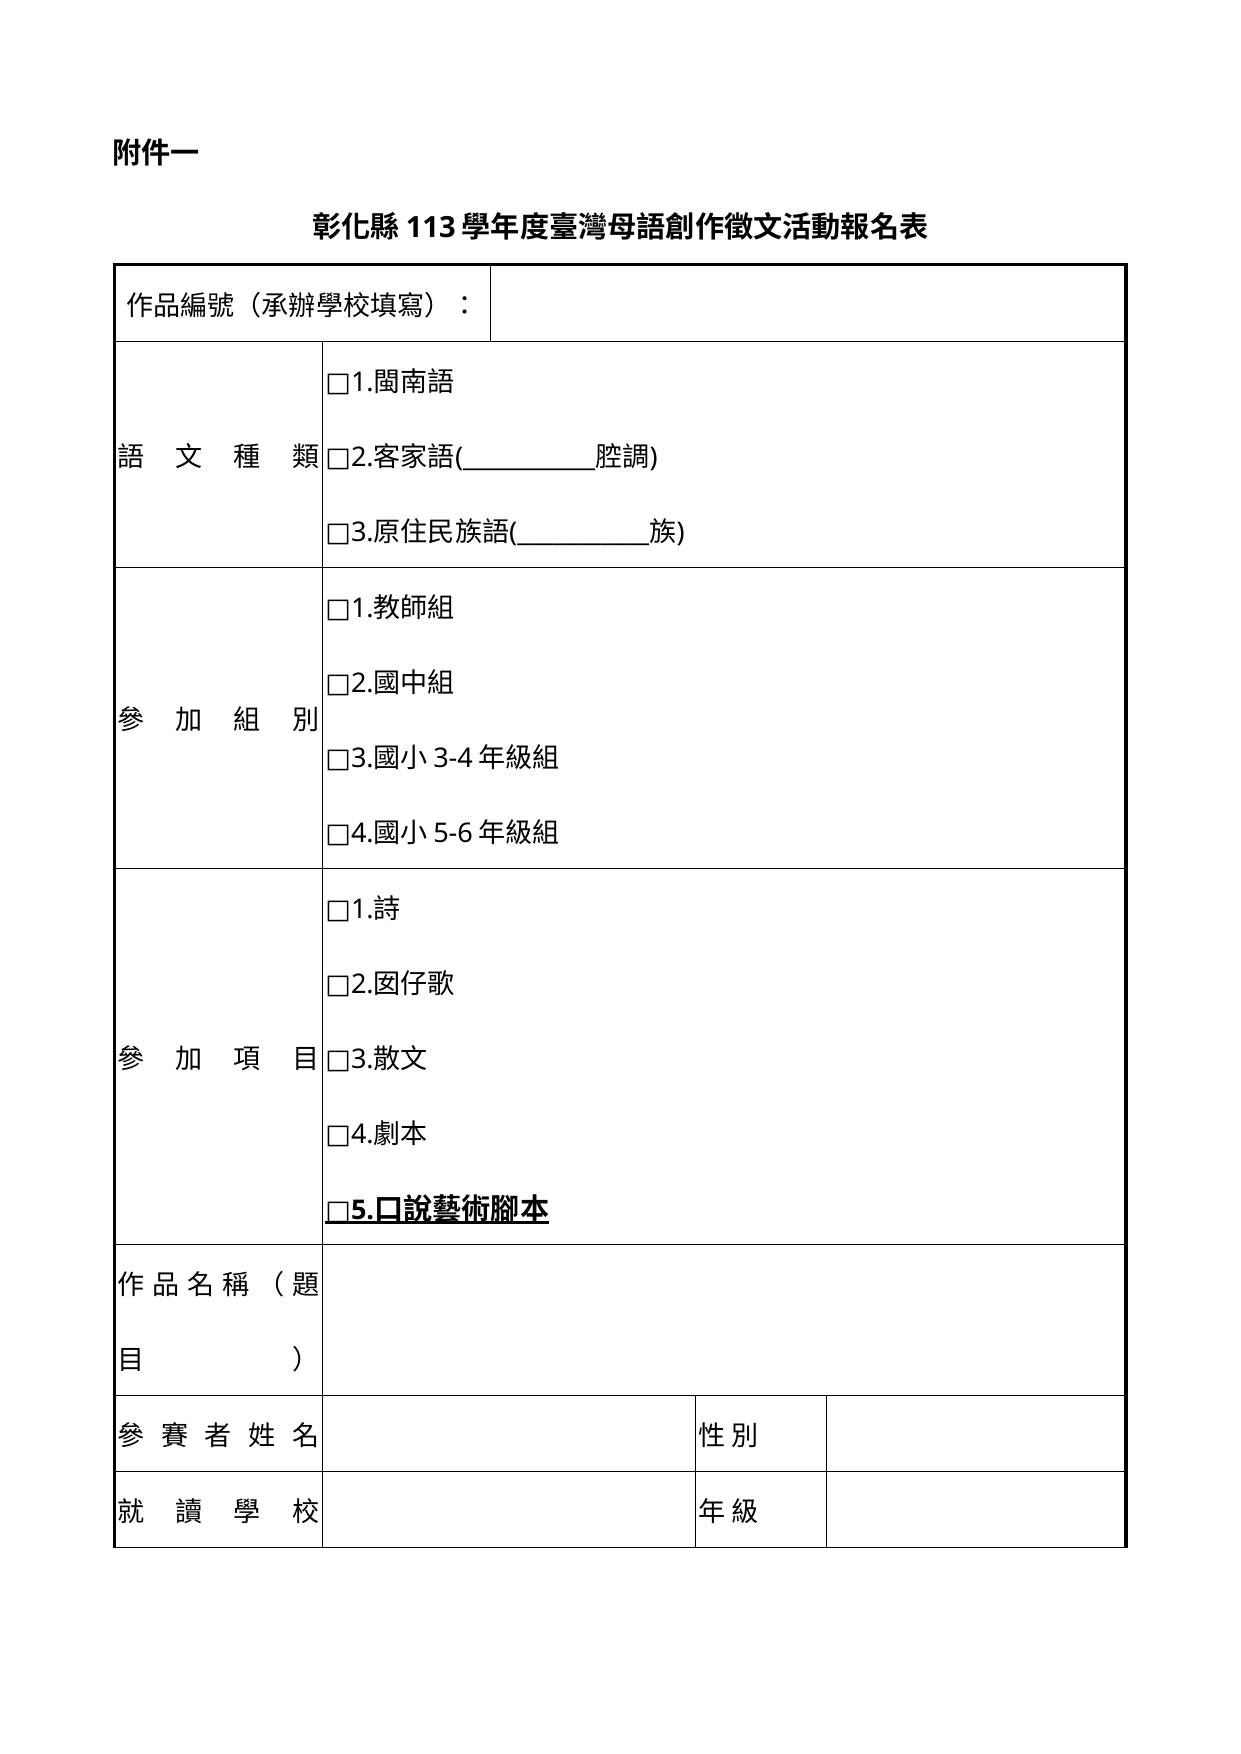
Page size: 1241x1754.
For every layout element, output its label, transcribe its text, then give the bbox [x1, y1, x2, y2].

table_header [491, 266, 1124, 341]
table_cell [323, 1472, 695, 1547]
table_cell 性 別 [696, 1396, 826, 1471]
table_cell [827, 1396, 1124, 1471]
table_cell [323, 1245, 1124, 1395]
table_cell [323, 1396, 695, 1471]
table_cell 語文種類 [116, 342, 322, 567]
table_cell □1.詩 □2.囡仔歌 □3.散文 □4.劇本 □5.口說藝術腳本 [323, 869, 1124, 1244]
table_cell 就讀學校 [116, 1472, 322, 1547]
table_cell 作品名稱（題目） [116, 1245, 322, 1395]
table_cell 參加項目 [116, 869, 322, 1244]
table_header 作品編號（承辦學校填寫）： [116, 266, 490, 341]
table_cell [827, 1472, 1124, 1547]
text 附件一 [112, 113, 1128, 188]
table_cell 年 級 [696, 1472, 826, 1547]
table_cell 參加組別 [116, 568, 322, 868]
table_cell □1.閩南語 □2.客家語(___________腔調) □3.原住民族語(___________族) [323, 342, 1124, 567]
text 彰化縣113學年度臺灣母語創作徵文活動報名表 [112, 188, 1128, 263]
table_cell □1.教師組 □2.國中組 □3.國小3-4年級組 □4.國小5-6年級組 [323, 568, 1124, 868]
table_cell 參賽者姓名 [116, 1396, 322, 1471]
